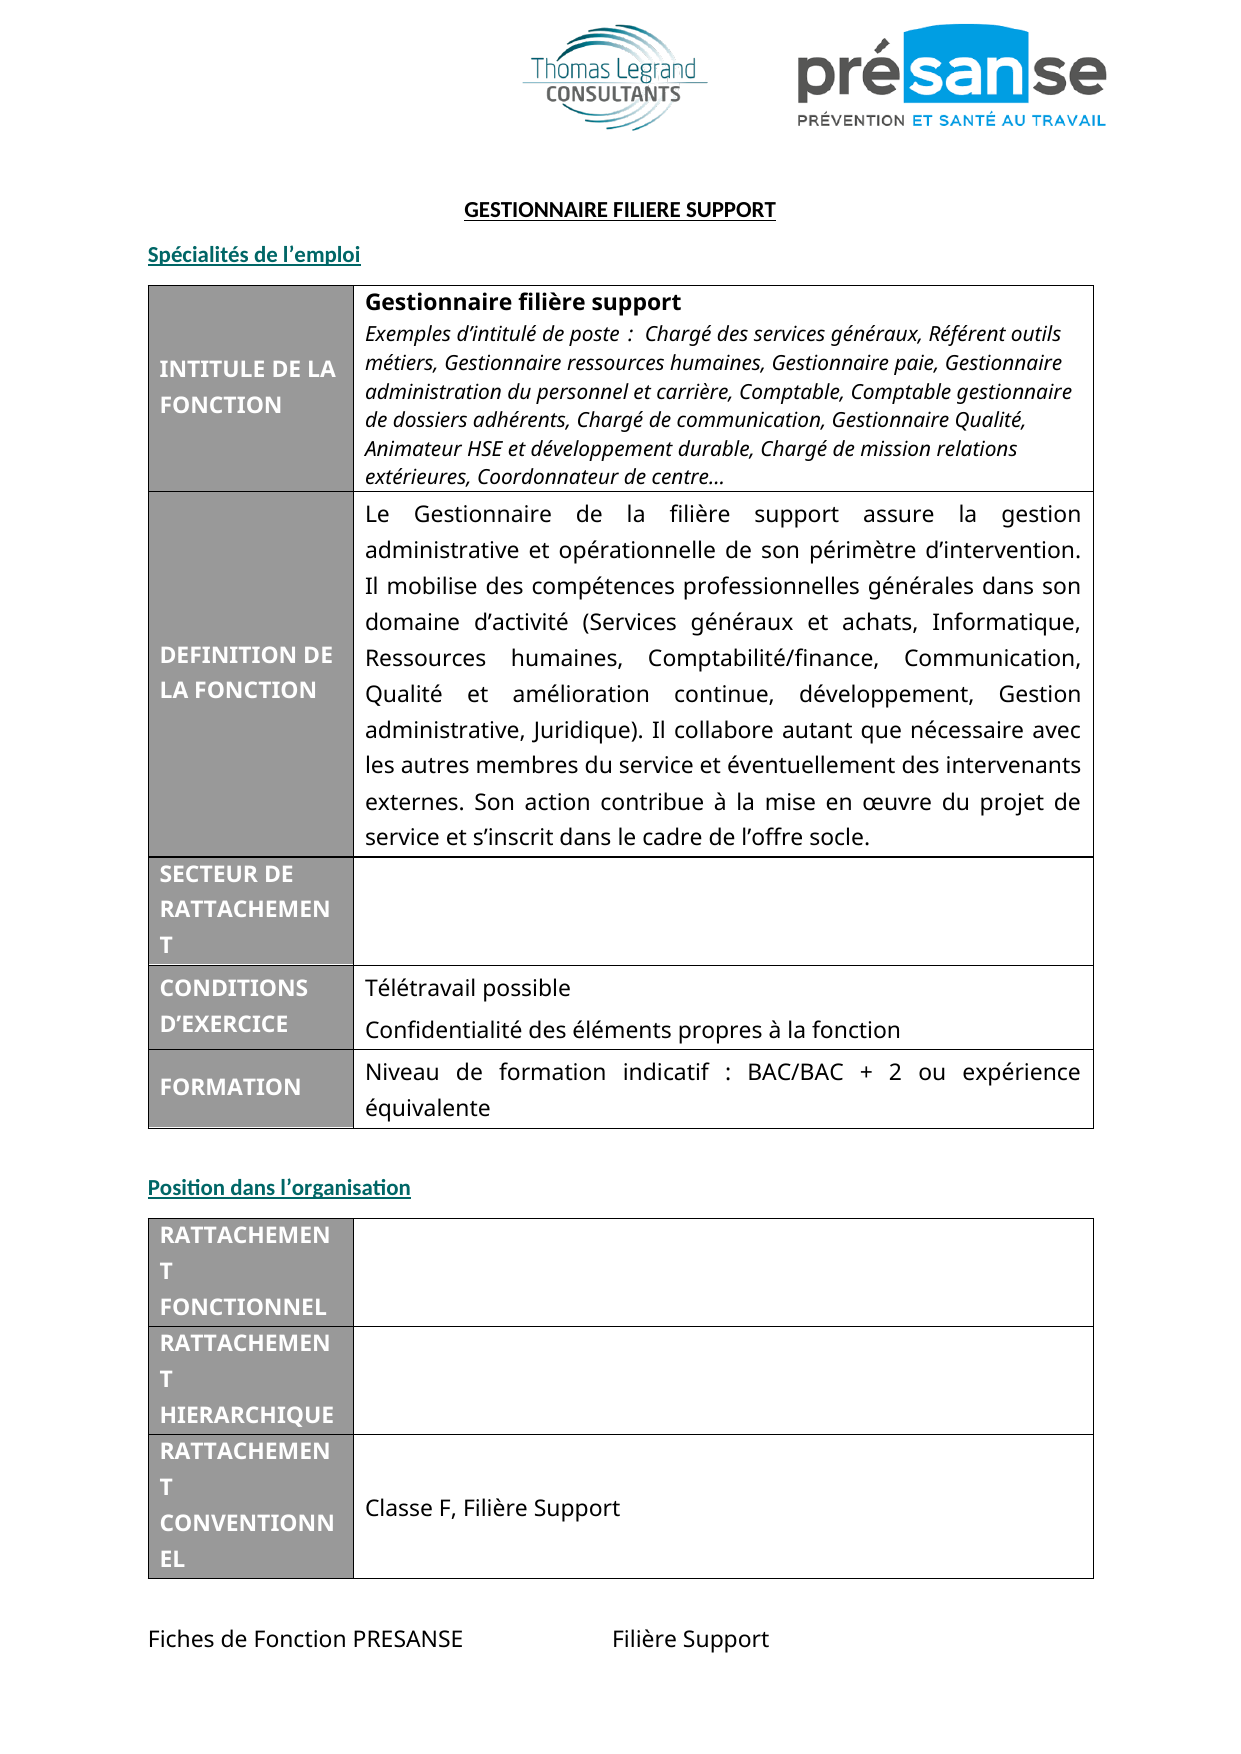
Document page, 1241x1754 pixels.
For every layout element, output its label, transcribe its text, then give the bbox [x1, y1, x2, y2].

table_cell RATTACHEMENT HIERARCHIQUE [149, 1327, 353, 1434]
table_cell DEFINITION DE LA FONCTION [149, 492, 353, 856]
table_cell Classe F, Filière Support [354, 1435, 1093, 1578]
picture [794, 20, 1109, 128]
table_cell SECTEUR DE RATTACHEMENT [149, 858, 353, 964]
text Spécialités de l’emploi [148, 240, 1093, 268]
table_cell RATTACHEMENT CONVENTIONNEL [149, 1435, 353, 1578]
text GESTIONNAIRE FILIERE SUPPORT [148, 196, 1093, 223]
table_header [354, 1219, 1093, 1326]
table_cell Télétravail possible Confidentialité des éléments propres à la fonction [354, 966, 1093, 1049]
table_cell Le Gestionnaire de la filière support assure la gestion administrative et opérationnelle de son périmètre d’intervention. Il mobilise des compétences professionnelles générales dans son domaine d’activité (Services généraux et achats, Informatique, Ressources humaines, Comptabilité/finance, Communication, Qualité et amélioration continue, développement, Gestion administrative, Juridique). Il collabore autant que nécessaire avec les autres membres du service et éventuellement des intervenants externes. Son action contribue à la mise en œuvre du projet de service et s’inscrit dans le cadre de l’offre socle. [354, 492, 1093, 856]
table_cell CONDITIONS D’EXERCICE [149, 966, 353, 1049]
table_cell [354, 858, 1093, 964]
table_header INTITULE DE LA FONCTION [149, 286, 353, 491]
text Position dans l’organisation [148, 1173, 1093, 1201]
table_cell Niveau de formation indicatif : BAC/BAC + 2 ou expérience équivalente [354, 1050, 1093, 1127]
table_cell FORMATION [149, 1050, 353, 1127]
table_header RATTACHEMENT FONCTIONNEL [149, 1219, 353, 1326]
table_header Gestionnaire filière support Exemples d’intitulé de poste : Chargé des services généraux, Référent outils métiers, Gestionnaire ressources humaines, Gestionnaire paie, Gestionnaire administration du personnel et carrière, Comptable, Comptable gestionnaire de dossiers adhérents, Chargé de communication, Gestionnaire Qualité, Animateur HSE et développement durable, Chargé de mission relations extérieures, Coordonnateur de centre… [354, 286, 1093, 491]
table_cell [354, 1327, 1093, 1434]
